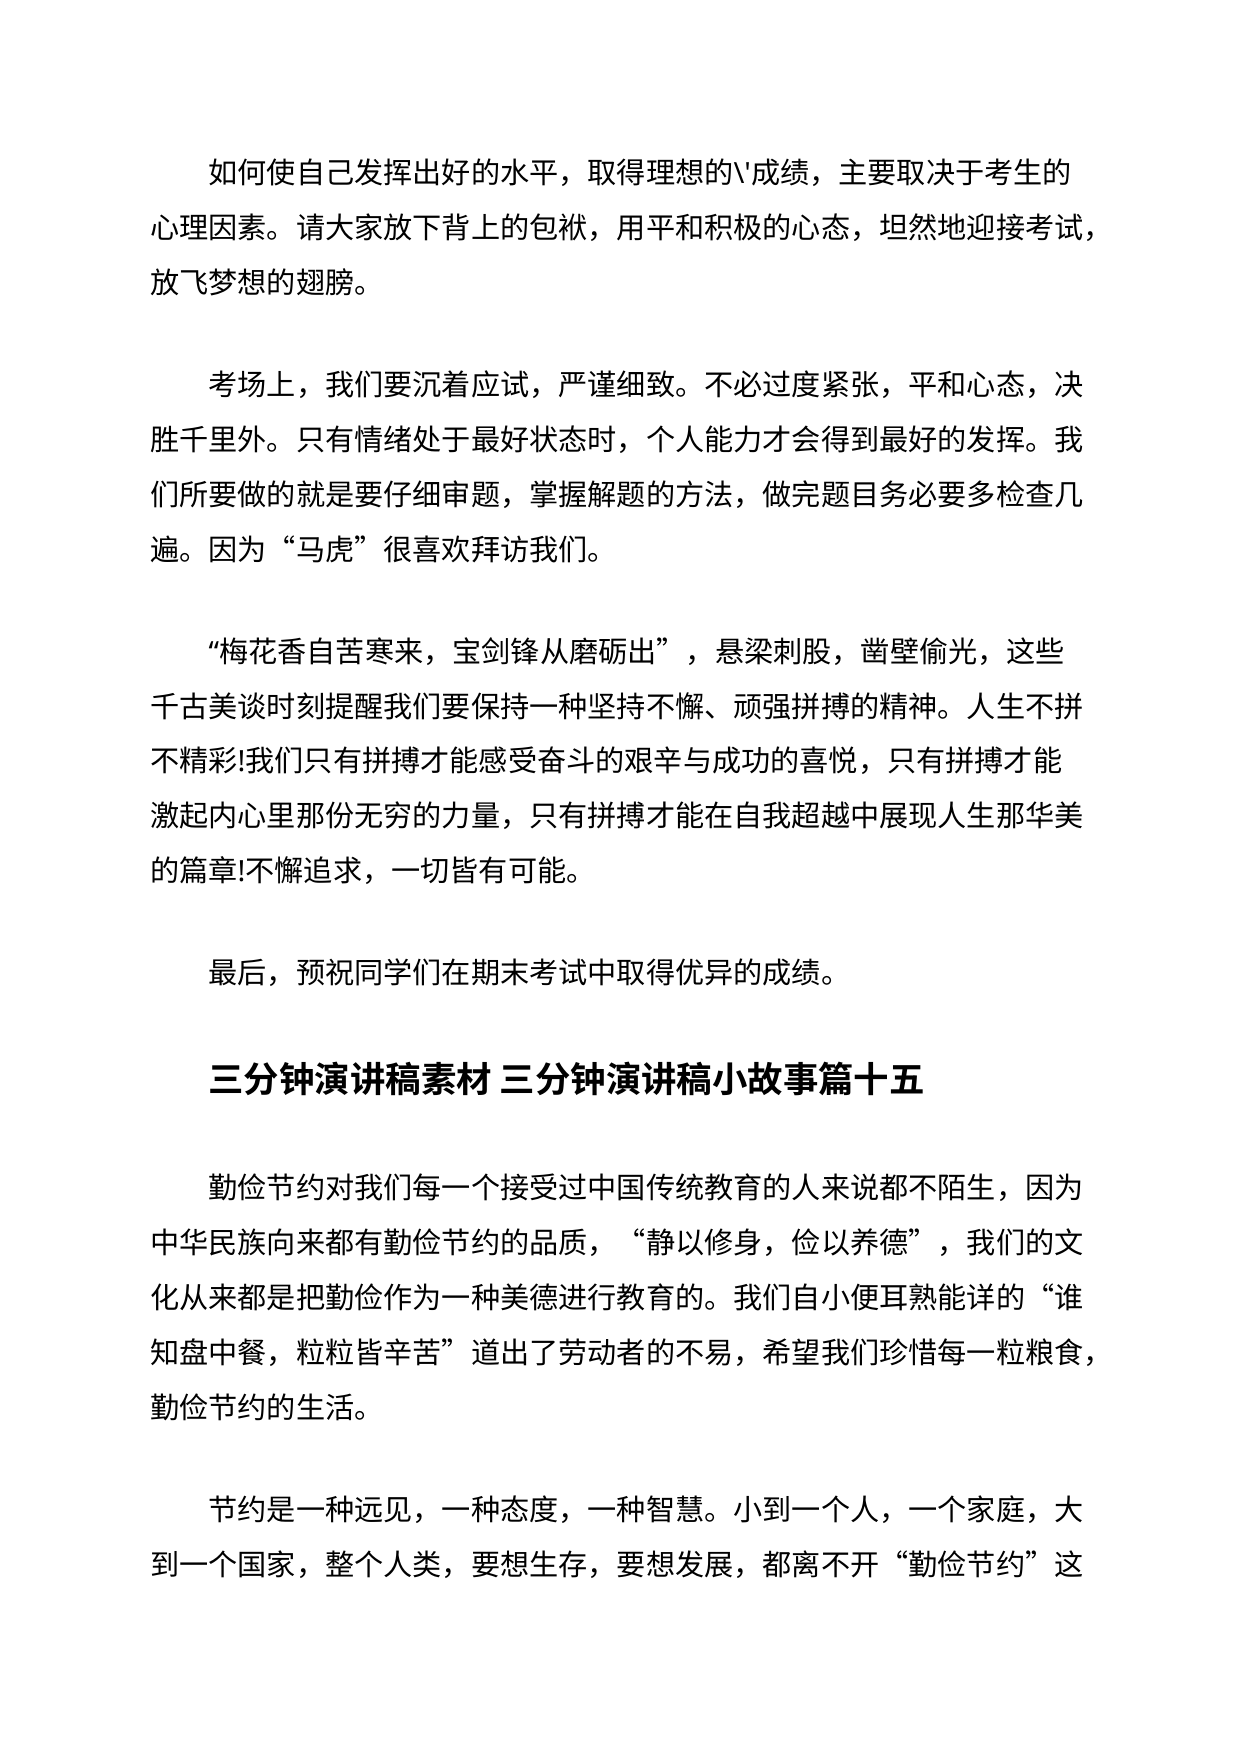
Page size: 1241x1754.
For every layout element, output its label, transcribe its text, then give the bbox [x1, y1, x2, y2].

text 勤俭节约对我们每一个接受过中国传统教育的人来说都不陌生，因为中华民族向来都有勤俭节约的品质，“静以修身，俭以养德”，我们的文化从来都是把勤俭作为一种美德进行教育的。我们自小便耳熟能详的“谁知盘中餐，粒粒皆辛苦”道出了劳动者的不易，希望我们珍惜每一粒粮食，勤俭节约的生活。 [150, 1165, 1090, 1427]
text 三分钟演讲稿素材 三分钟演讲稿小故事篇十五 [150, 1052, 1090, 1103]
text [150, 1486, 1090, 1584]
text “梅花香自苦寒来，宝剑锋从磨砺出”，悬梁刺股，凿壁偷光，这些千古美谈时刻提醒我们要保持一种坚持不懈、顽强拼搏的精神。人生不拼不精彩!我们只有拼搏才能感受奋斗的艰辛与成功的喜悦，只有拼搏才能激起内心里那份无穷的力量，只有拼搏才能在自我超越中展现人生那华美的篇章!不懈追求，一切皆有可能。 [150, 628, 1090, 890]
text 如何使自己发挥出好的水平，取得理想的\'成绩，主要取决于考生的心理因素。请大家放下背上的包袱，用平和积极的心态，坦然地迎接考试，放飞梦想的翅膀。 [150, 150, 1090, 302]
text 最后，预祝同学们在期末考试中取得优异的成绩。 [150, 950, 1090, 992]
text 考场上，我们要沉着应试，严谨细致。不必过度紧张，平和心态，决胜千里外。只有情绪处于最好状态时，个人能力才会得到最好的发挥。我们所要做的就是要仔细审题，掌握解题的方法，做完题目务必要多检查几遍。因为“马虎”很喜欢拜访我们。 [150, 362, 1090, 569]
